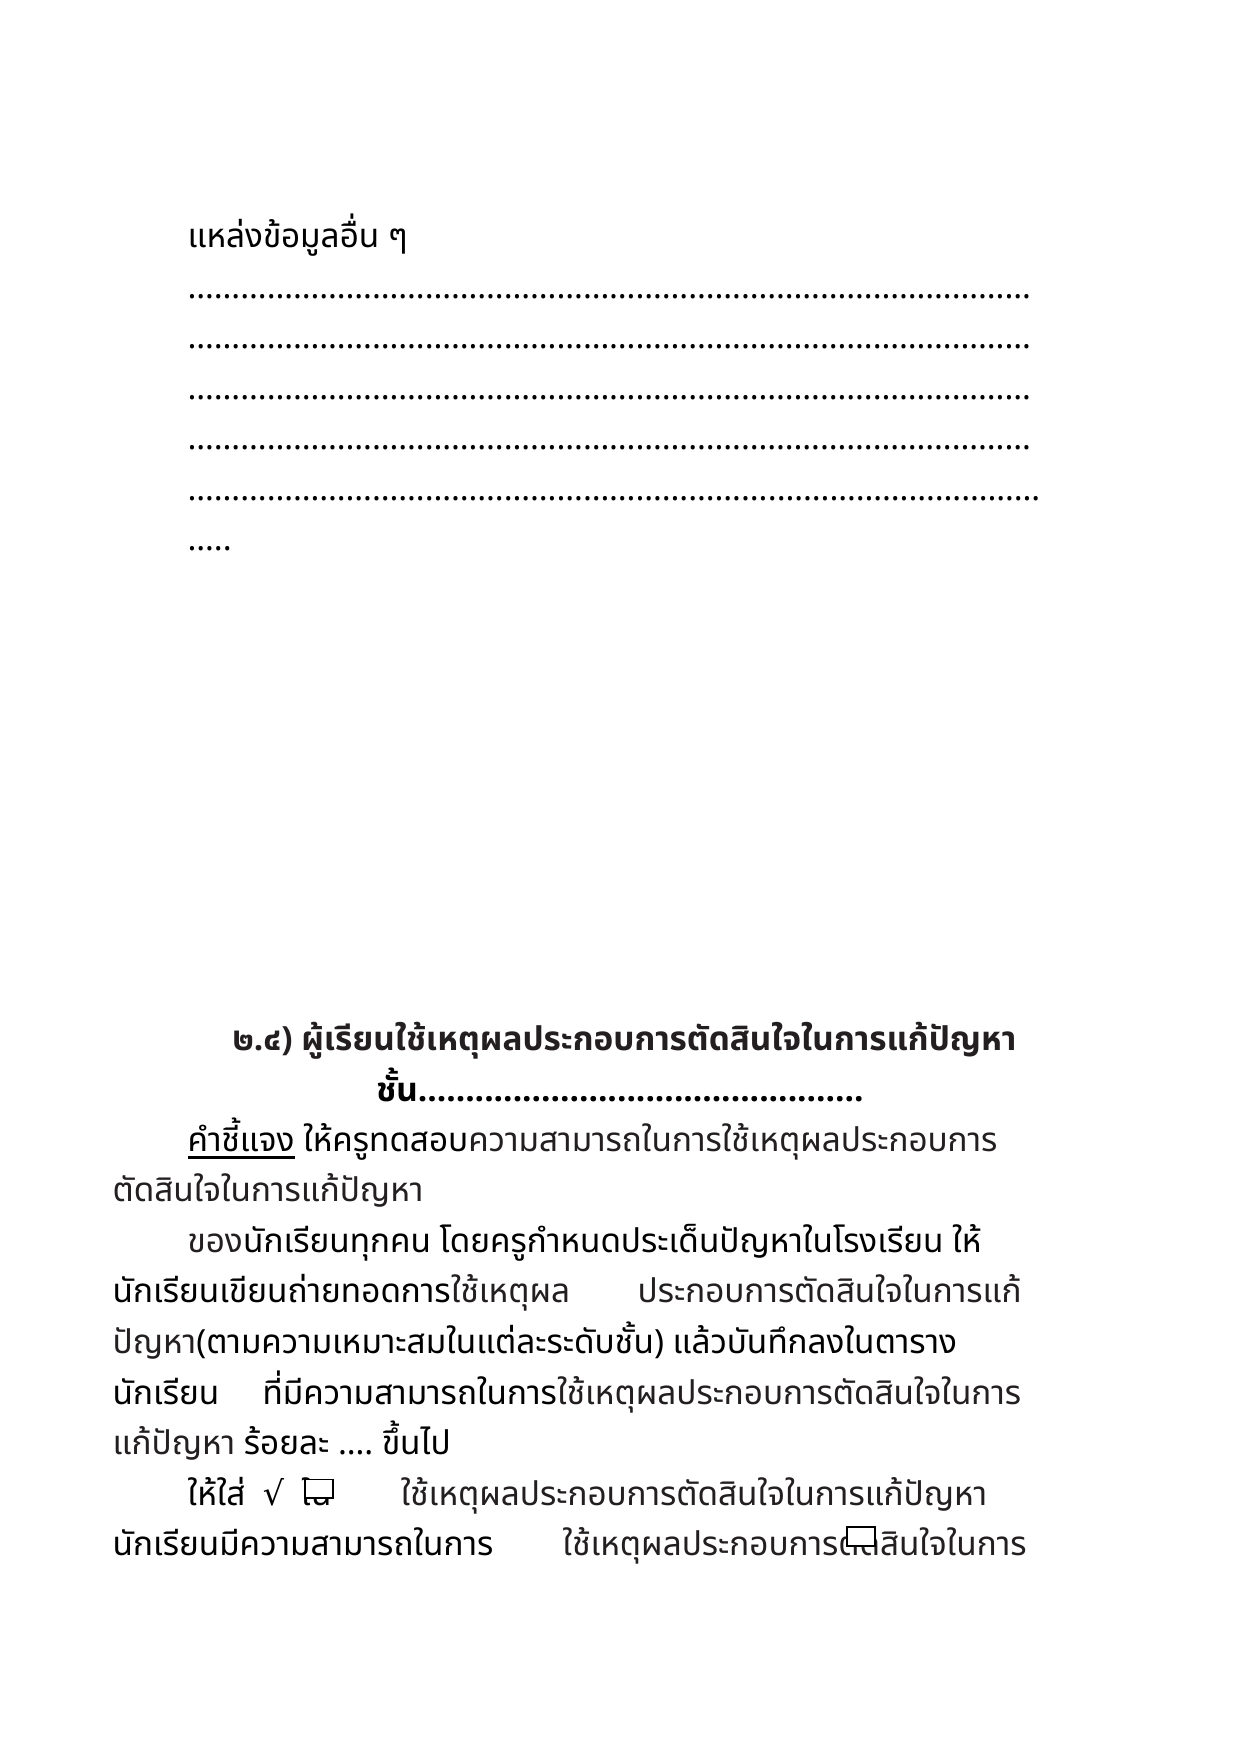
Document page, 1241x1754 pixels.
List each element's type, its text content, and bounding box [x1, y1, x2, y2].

text แหล่งข้อมูลอื่น ๆ ……………………………………………………………………………………………………………………………………………………………………………………………………………………………………………………………………………………………………………………………………………………………………………………………………………….…………………………….. [187, 212, 1053, 561]
text คำชี้แจง ให้ครูทดสอบความสามารถในการใช้เหตุผลประกอบการตัดสินใจในการแก้ปัญหา [112, 1116, 1053, 1217]
text ของนักเรียนทุกคน โดยครูกำหนดประเด็นปัญหาในโรงเรียน ให้นักเรียนเขียนถ่ายทอดการใช้เหตุผล ประกอบการตัดสินใจในการแก้ปัญหา(ตามความเหมาะสมในแต่ละระดับชั้น) แล้วบันทึกลงในตาราง นักเรียน ที่มีความสามารถในการใช้เหตุผลประกอบการตัดสินใจในการแก้ปัญหา ร้อยละ …. ขึ้นไป [112, 1217, 1053, 1470]
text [112, 1470, 1053, 1571]
text ๒.๔) ผู้เรียนใช้เหตุผลประกอบการตัดสินใจในการแก้ปัญหา ชั้น............................................... [187, 1015, 1053, 1116]
